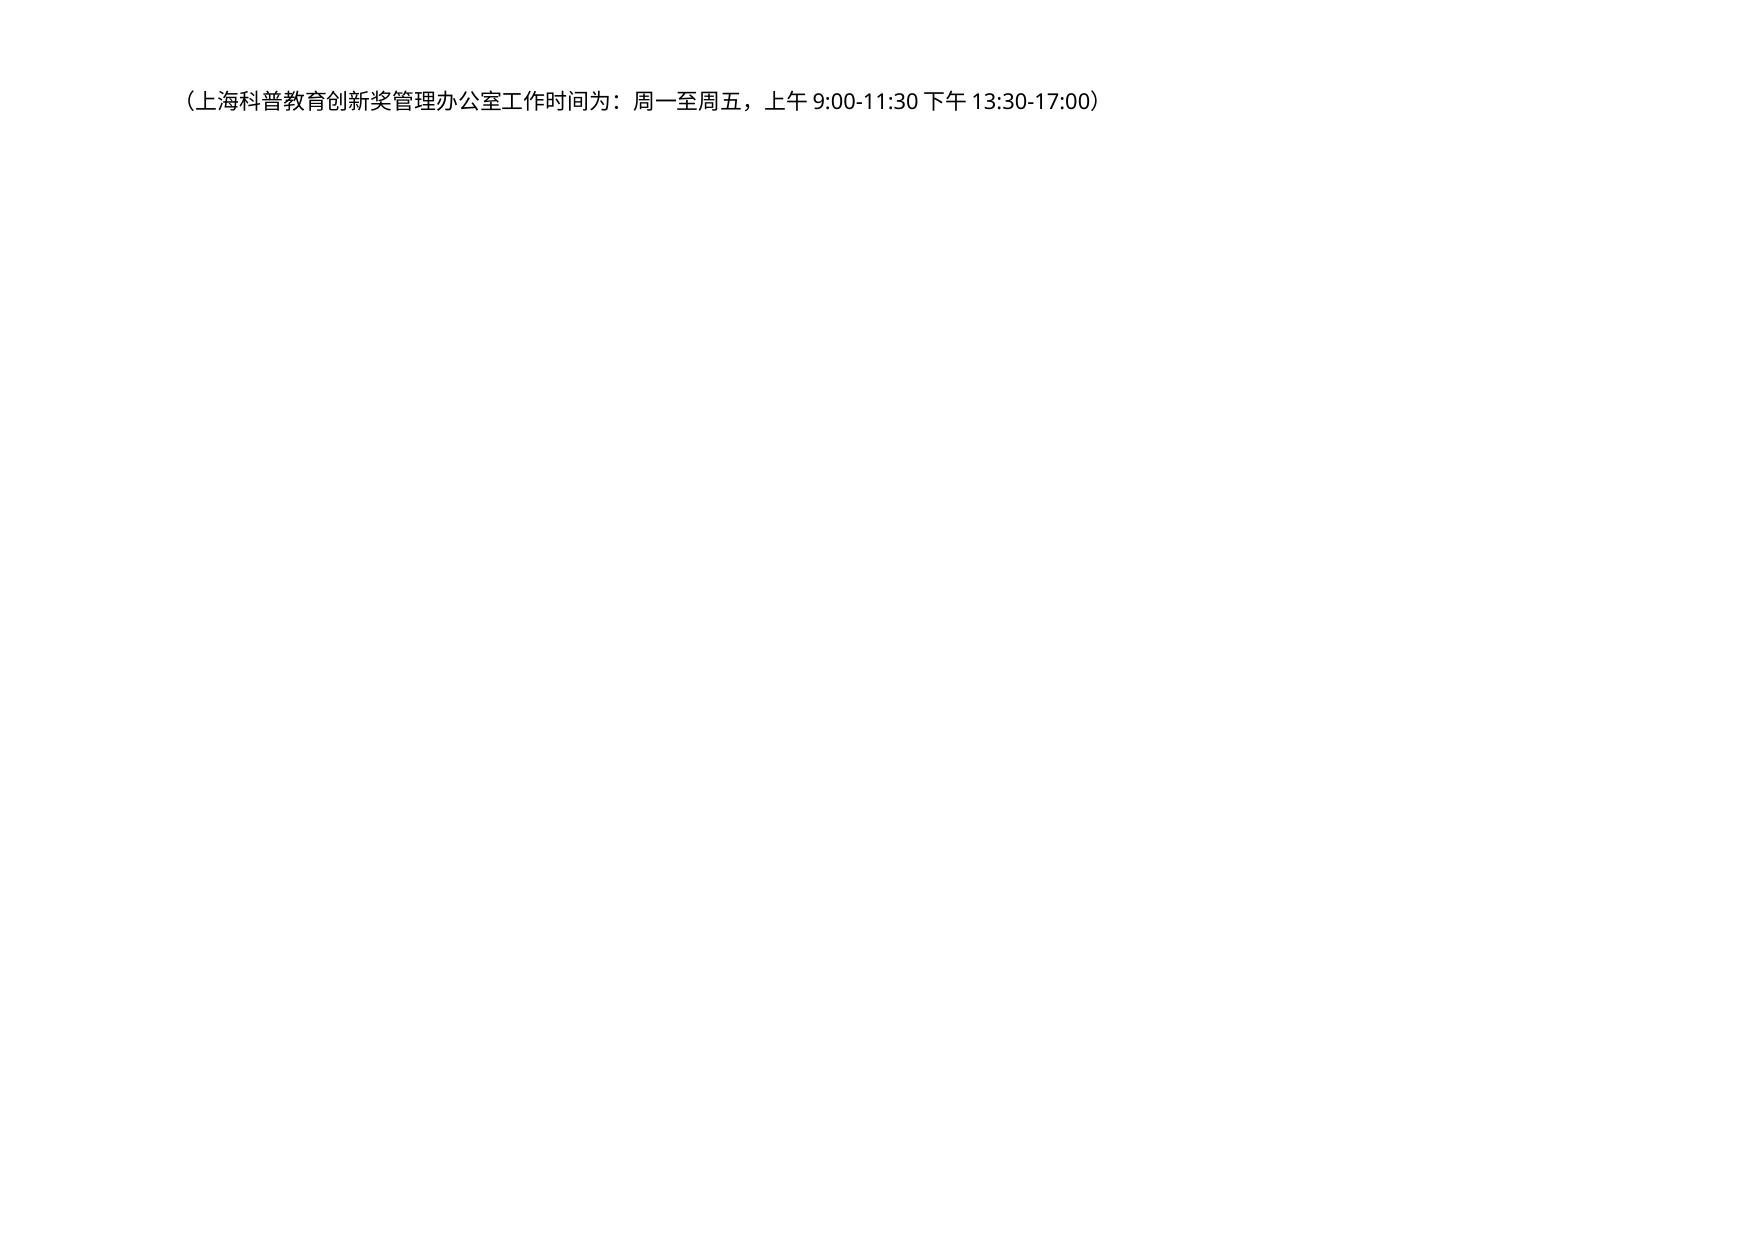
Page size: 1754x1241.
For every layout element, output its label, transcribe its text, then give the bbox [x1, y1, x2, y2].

text （上海科普教育创新奖管理办公室工作时间为：周一至周五，上午9:00-11:30下午13:30-17:00） [75, 84, 1679, 116]
